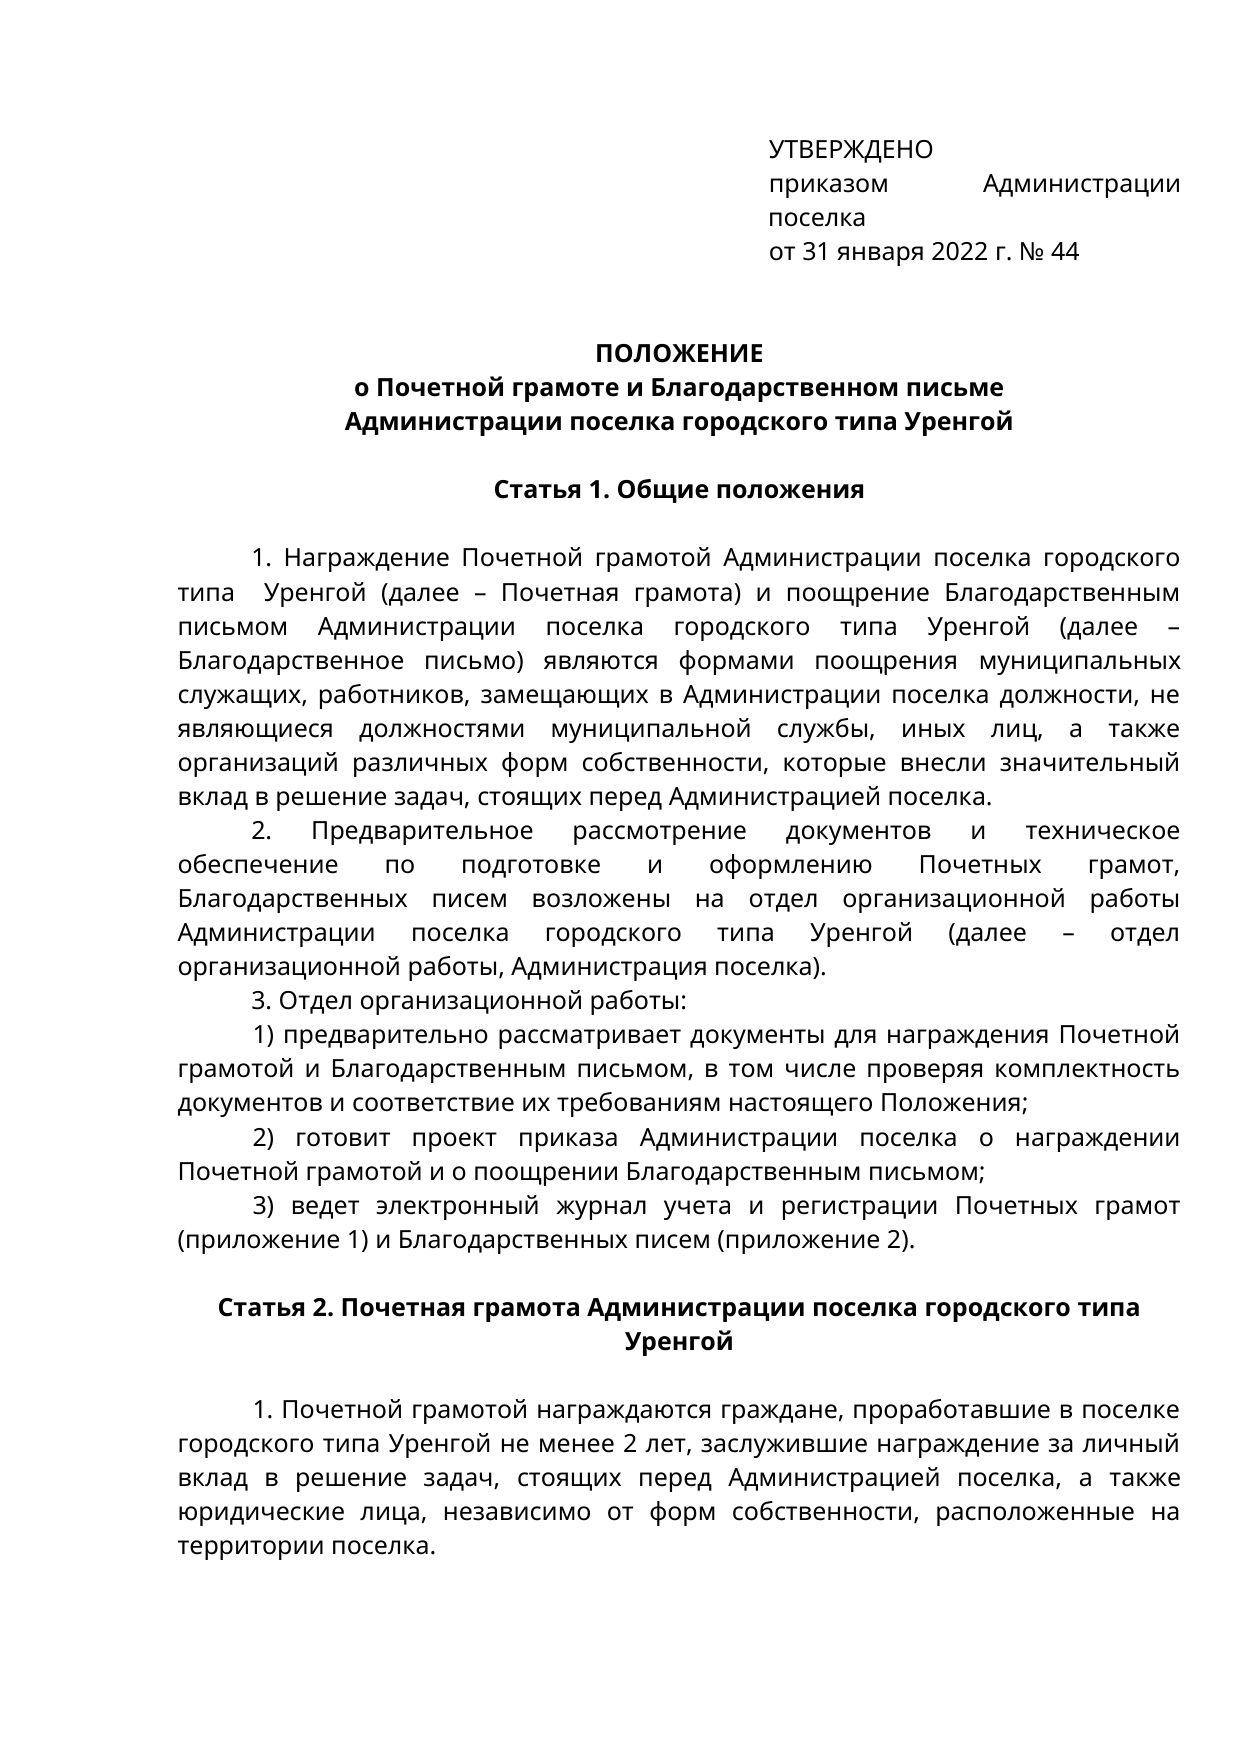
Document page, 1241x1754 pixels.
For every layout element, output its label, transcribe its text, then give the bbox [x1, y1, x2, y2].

text 1) предварительно рассматривает документы для награждения Почетной грамотой и Благодарственным письмом, в том числе проверяя комплектность документов и соответствие их требованиям настоящего Положения; [177, 1017, 1181, 1119]
text 2) готовит проект приказа Администрации поселка о награждении Почетной грамотой и о поощрении Благодарственным письмом; [177, 1119, 1181, 1187]
text Статья 2. Почетная грамота Администрации поселка городского типа Уренгой [177, 1289, 1181, 1358]
text от 31 января 2022 г. № 44 [768, 233, 1181, 268]
text УТВЕРЖДЕНО [768, 131, 1181, 165]
text Статья 1. Общие положения [177, 472, 1181, 506]
text приказом Администрации поселка [768, 165, 1181, 233]
text 2. Предварительное рассмотрение документов и техническое обеспечение по подготовке и оформлению Почетных грамот, Благодарственных писем возложены на отдел организационной работы Администрации поселка городского типа Уренгой (далее – отдел организационной работы, Администрация поселка). [177, 813, 1181, 983]
text 1. Награждение Почетной грамотой Администрации поселка городского типа Уренгой (далее – Почетная грамота) и поощрение Благодарственным письмом Администрации поселка городского типа Уренгой (далее – Благодарственное письмо) являются формами поощрения муниципальных служащих, работников, замещающих в Администрации поселка должности, не являющиеся должностями муниципальной службы, иных лиц, а также организаций различных форм собственности, которые внесли значительный вклад в решение задач, стоящих перед Администрацией поселка. [177, 540, 1181, 813]
text 3. Отдел организационной работы: [177, 983, 1181, 1017]
text Администрации поселка городского типа Уренгой [177, 404, 1181, 438]
text 1. Почетной грамотой награждаются граждане, проработавшие в поселке городского типа Уренгой не менее 2 лет, заслужившие награждение за личный вклад в решение задач, стоящих перед Администрацией поселка, а также юридические лица, независимо от форм собственности, расположенные на территории поселка. [177, 1392, 1181, 1562]
text 3) ведет электронный журнал учета и регистрации Почетных грамот (приложение 1) и Благодарственных писем (приложение 2). [177, 1187, 1181, 1255]
text о Почетной грамоте и Благодарственном письме [177, 370, 1181, 404]
text ПОЛОЖЕНИЕ [177, 336, 1181, 370]
